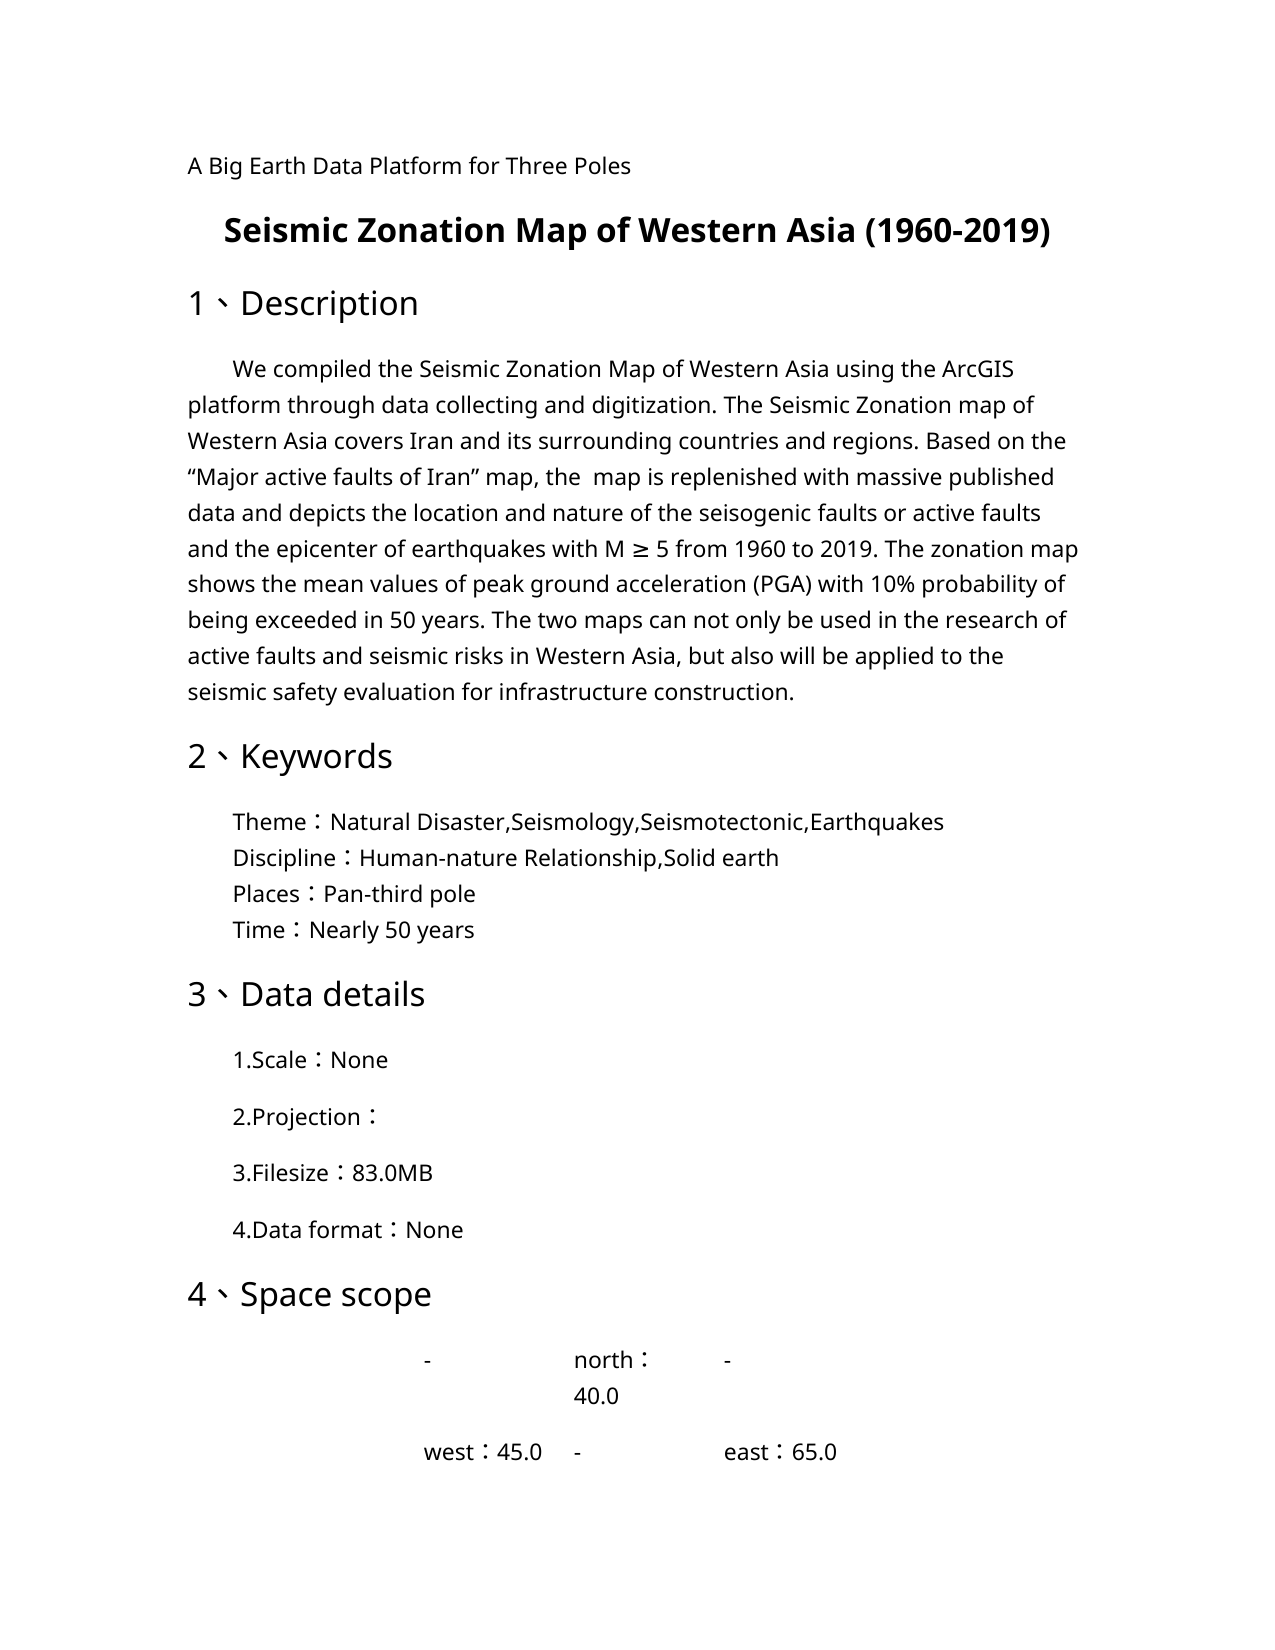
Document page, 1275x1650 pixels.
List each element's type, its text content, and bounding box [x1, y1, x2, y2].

text A Big Earth Data Platform for Three Poles [187, 150, 1087, 181]
text 4、Space scope [187, 1271, 1087, 1316]
text 2、Keywords [187, 733, 1087, 778]
text 1.Scale：None [232, 1044, 1087, 1075]
text 1、Description [187, 280, 1087, 325]
text 4.Data format：None [232, 1214, 1087, 1245]
table_header - [713, 1344, 862, 1436]
table_cell west：45.0 [413, 1436, 562, 1492]
table_cell east：65.0 [713, 1436, 862, 1492]
text 2.Projection： [232, 1100, 1087, 1132]
table_cell - [563, 1436, 712, 1492]
text 3.Filesize：83.0MB [232, 1157, 1087, 1188]
text Theme：Natural Disaster,Seismology,Seismotectonic,Earthquakes Discipline：Human-nature Relationship,Solid earth Places：Pan-third pole Time：Nearly 50 years [232, 806, 1087, 945]
table_header - [413, 1344, 562, 1436]
text We compiled the Seismic Zonation Map of Western Asia using the ArcGIS platform through data collecting and digitization. The Seismic Zonation map of Western Asia covers Iran and its surrounding countries and regions. Based on the “Major active faults of Iran” map, the map is replenished with massive published data and depicts the location and nature of the seisogenic faults or active faults and the epicenter of earthquakes with M ≥ 5 from 1960 to 2019. The zonation map shows the mean values of peak ground acceleration (PGA) with 10% probability of being exceeded in 50 years. The two maps can not only be used in the research of active faults and seismic risks in Western Asia, but also will be applied to the seismic safety evaluation for infrastructure construction. [187, 353, 1087, 707]
table_header north：40.0 [563, 1344, 712, 1436]
text Seismic Zonation Map of Western Asia (1960-2019) [187, 207, 1087, 252]
text 3、Data details [187, 971, 1087, 1016]
